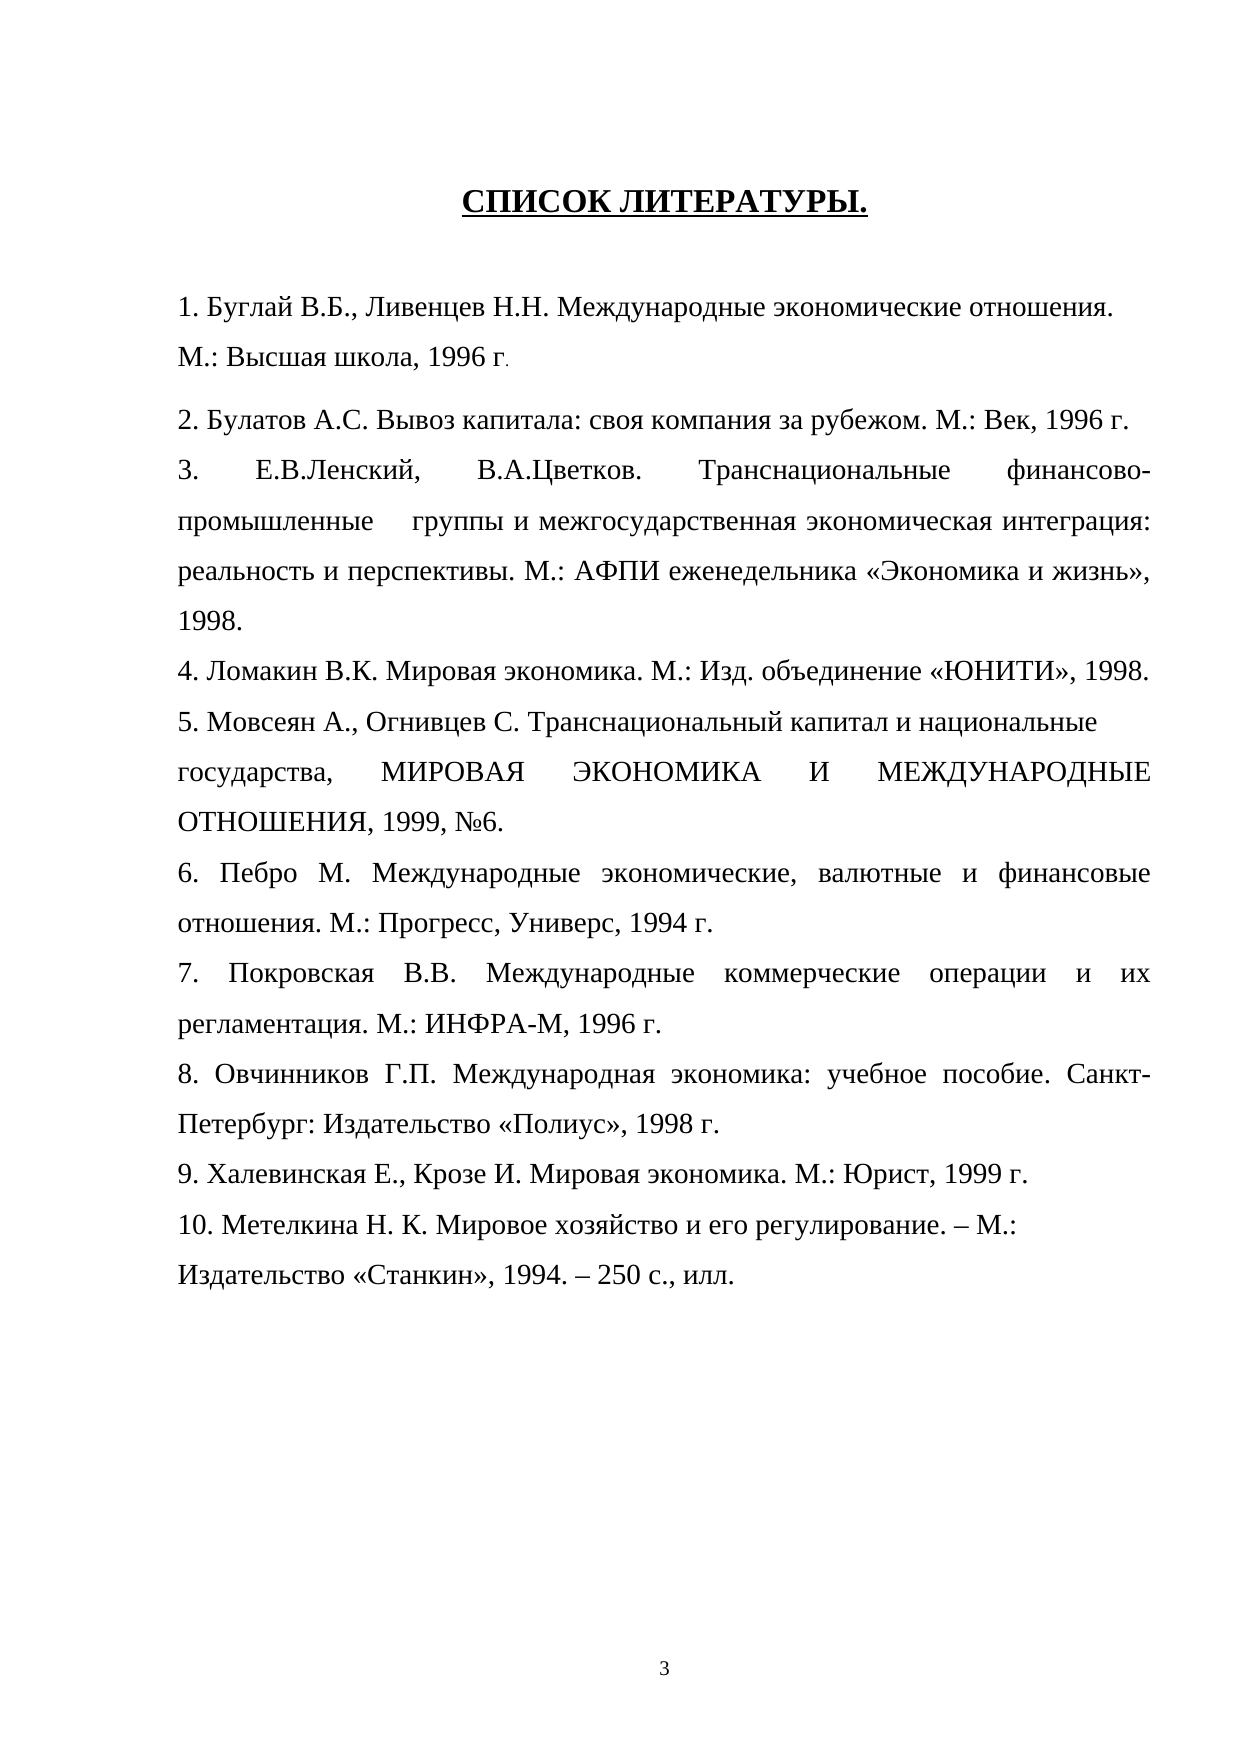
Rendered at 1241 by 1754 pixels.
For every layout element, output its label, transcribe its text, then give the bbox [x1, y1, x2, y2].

text 2. Булатов А.С. Вывоз капитала: своя компания за рубежом. М.: Век, 1996 г. [177, 402, 1152, 436]
text 6. Пебро М. Международные экономические, валютные и финансовые отношения. М.: Прогресс, Универс, 1994 г. [177, 855, 1152, 939]
text 10. Метелкина Н. К. Мировое хозяйство и его регулирование. – М.: Издательство «Станкин», 1994. – 250 с., илл. [177, 1207, 1152, 1291]
subtitle СПИСОК ЛИТЕРАТУРЫ. [177, 181, 1152, 220]
text 8. Овчинников Г.П. Международная экономика: учебное пособие. Санкт-Петербург: Издательство «Полиус», 1998 г. [177, 1056, 1152, 1140]
text 9. Халевинская Е., Крозе И. Мировая экономика. М.: Юрист, 1999 г. [177, 1157, 1152, 1190]
text 5. Мовсеян А., Огнивцев С. Транснациональный капитал и национальные [177, 704, 1152, 737]
text государства, МИРОВАЯ ЭКОНОМИКА И МЕЖДУНАРОДНЫЕ ОТНОШЕНИЯ, 1999, №6. [177, 754, 1152, 838]
text 3. Е.В.Ленский, В.А.Цветков. Транснациональные финансово-промышленные группы и межгосударственная экономическая интеграция: реальность и перспективы. М.: АФПИ еженедельника «Экономика и жизнь», 1998. [177, 452, 1152, 637]
text 7. Покровская В.В. Международные коммерческие операции и их регламентация. М.: ИНФРА-М, 1996 г. [177, 955, 1152, 1039]
text 4. Ломакин В.К. Мировая экономика. М.: Изд. объединение «ЮНИТИ», 1998. [177, 653, 1152, 687]
text 1. Буглай В.Б., Ливенцев Н.Н. Международные экономические отношения. М.: Высшая школа, 1996 г. [177, 289, 1152, 373]
